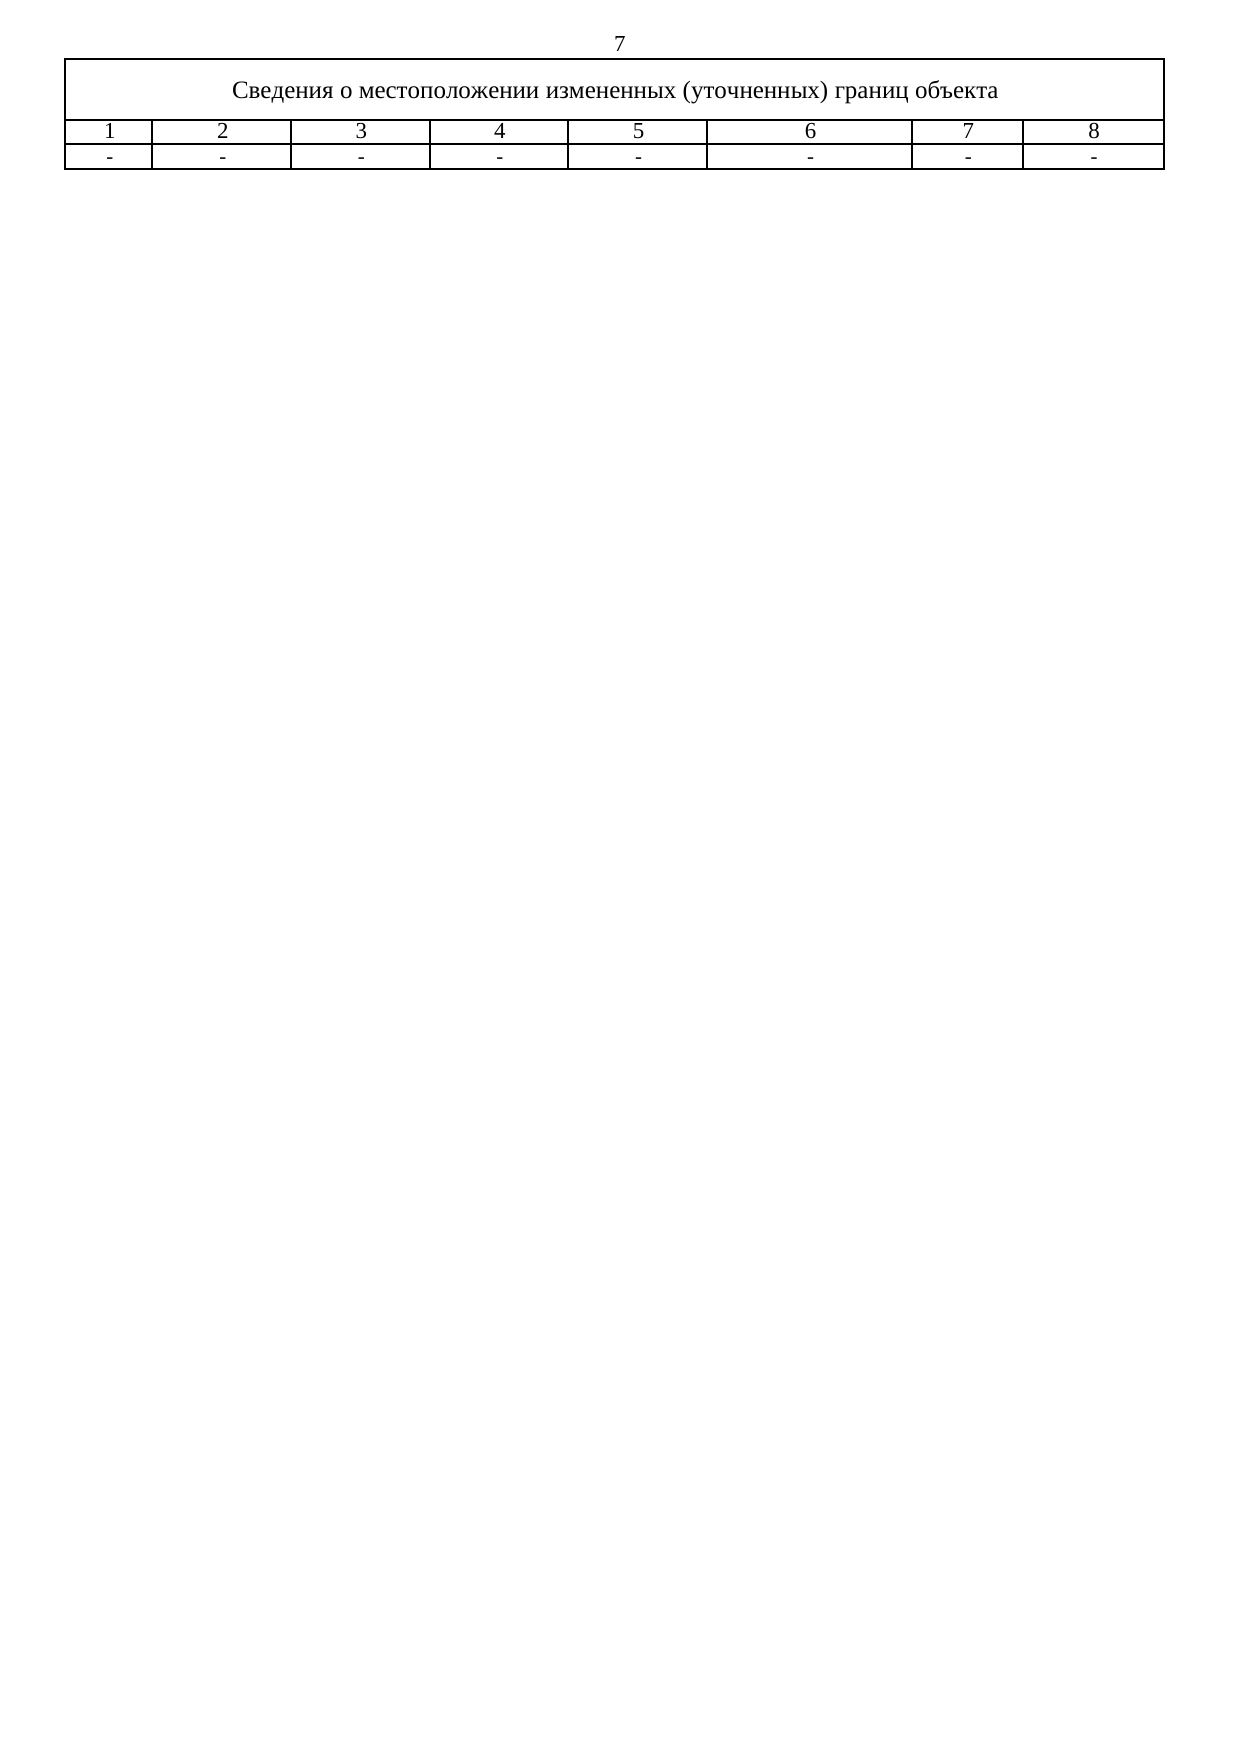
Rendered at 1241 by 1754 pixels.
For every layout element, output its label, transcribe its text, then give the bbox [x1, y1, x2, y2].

table_cell 3 [292, 121, 429, 143]
table_cell - [431, 145, 567, 168]
table_cell - [66, 145, 151, 168]
table_cell - [913, 145, 1022, 168]
table_cell - [1024, 145, 1163, 168]
table_header Сведения о местоположении измененных (уточненных) границ объекта [66, 60, 1163, 119]
table_cell 1 [66, 121, 151, 143]
table_cell - [569, 145, 706, 168]
table_cell - [153, 145, 290, 168]
table_cell 7 [913, 121, 1022, 143]
table_cell 4 [431, 121, 567, 143]
table_cell 2 [153, 121, 290, 143]
table_cell - [292, 145, 429, 168]
table_cell 8 [1024, 121, 1163, 143]
table_cell - [708, 145, 911, 168]
table_cell 5 [569, 121, 706, 143]
table_cell 6 [708, 121, 911, 143]
